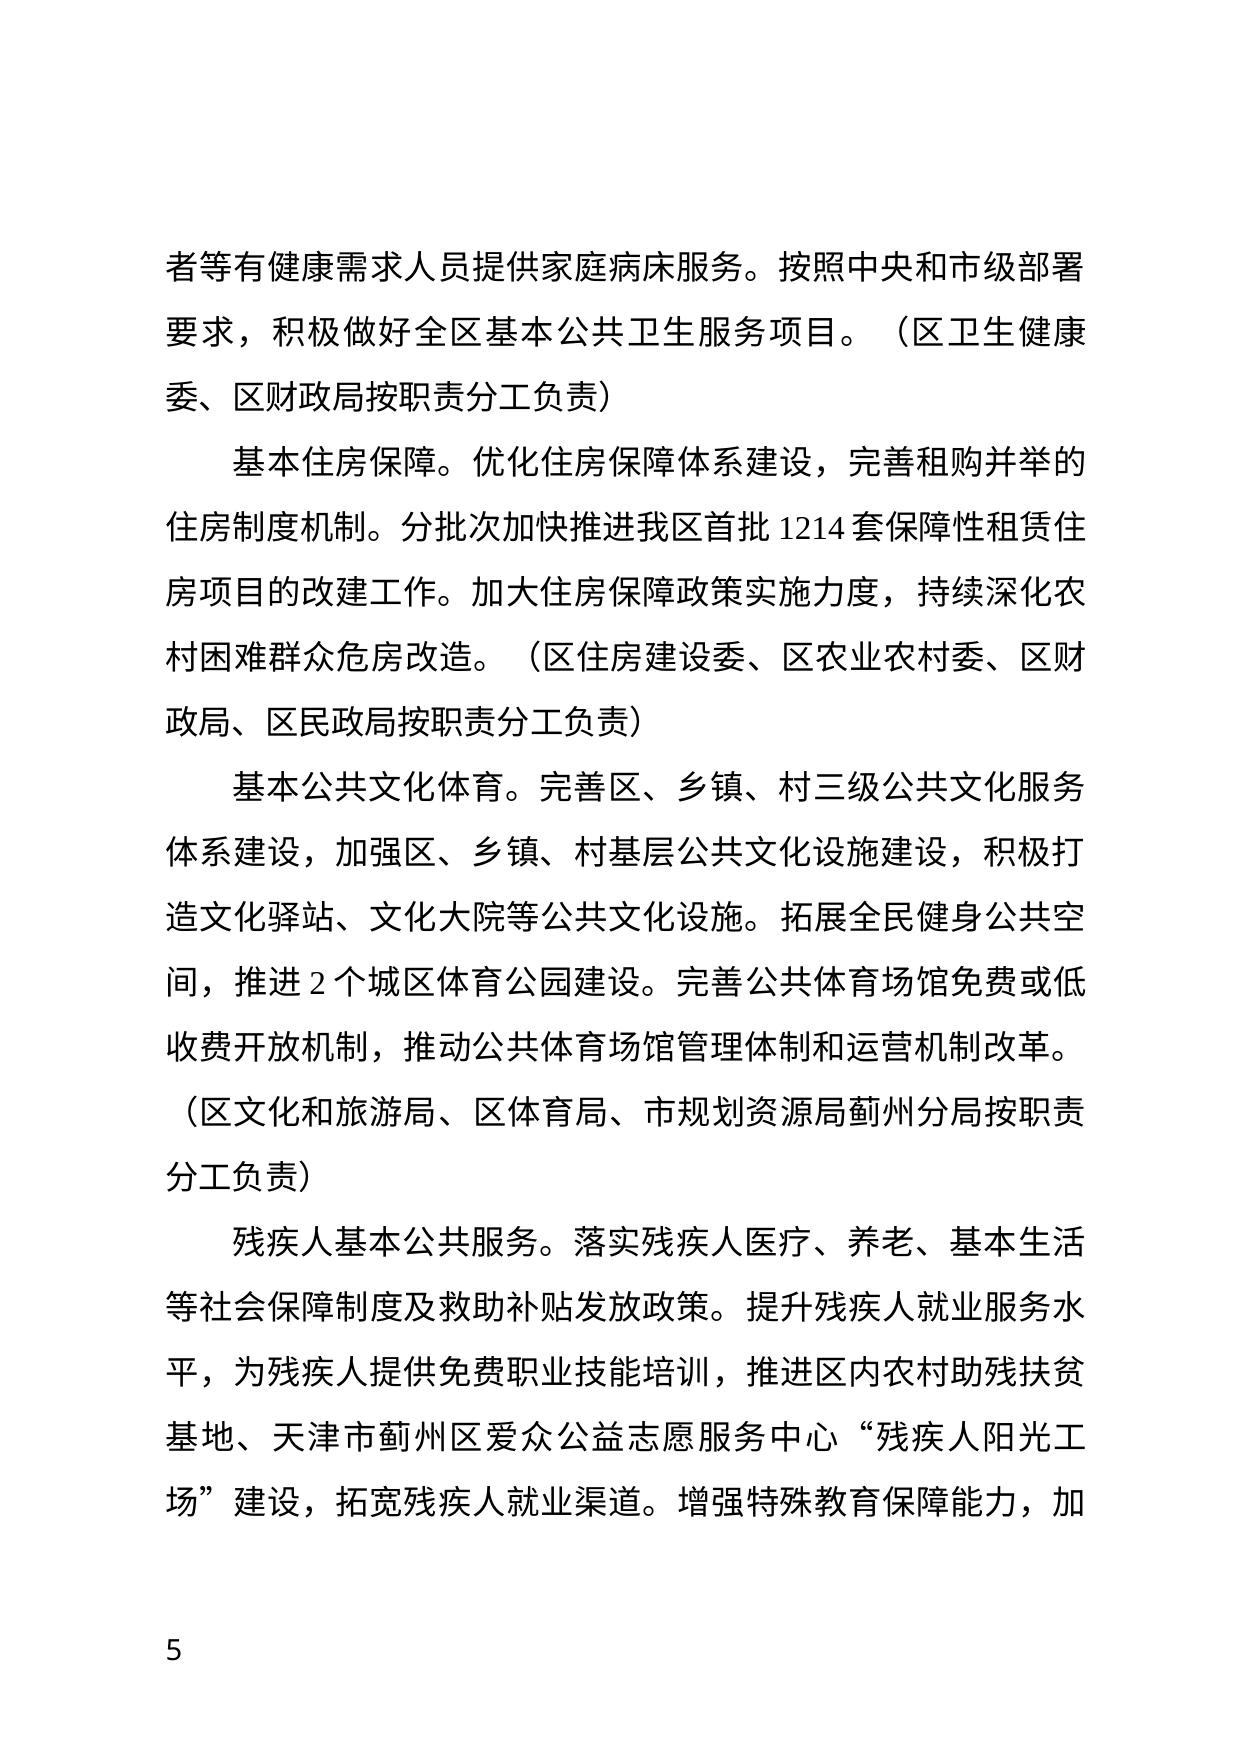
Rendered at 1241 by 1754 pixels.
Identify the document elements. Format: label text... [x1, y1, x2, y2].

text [165, 233, 1087, 428]
text 基本公共文化体育。完善区、乡镇、村三级公共文化服务体系建设，加强区、乡镇、村基层公共文化设施建设，积极打造文化驿站、文化大院等公共文化设施。拓展全民健身公共空间，推进2个城区体育公园建设。完善公共体育场馆免费或低收费开放机制，推动公共体育场馆管理体制和运营机制改革。（区文化和旅游局、区体育局、市规划资源局蓟州分局按职责分工负责） [165, 753, 1087, 1208]
text 基本住房保障。优化住房保障体系建设，完善租购并举的住房制度机制。分批次加快推进我区首批1214套保障性租赁住房项目的改建工作。加大住房保障政策实施力度，持续深化农村困难群众危房改造。（区住房建设委、区农业农村委、区财政局、区民政局按职责分工负责） [165, 428, 1087, 753]
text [165, 1208, 1087, 1533]
